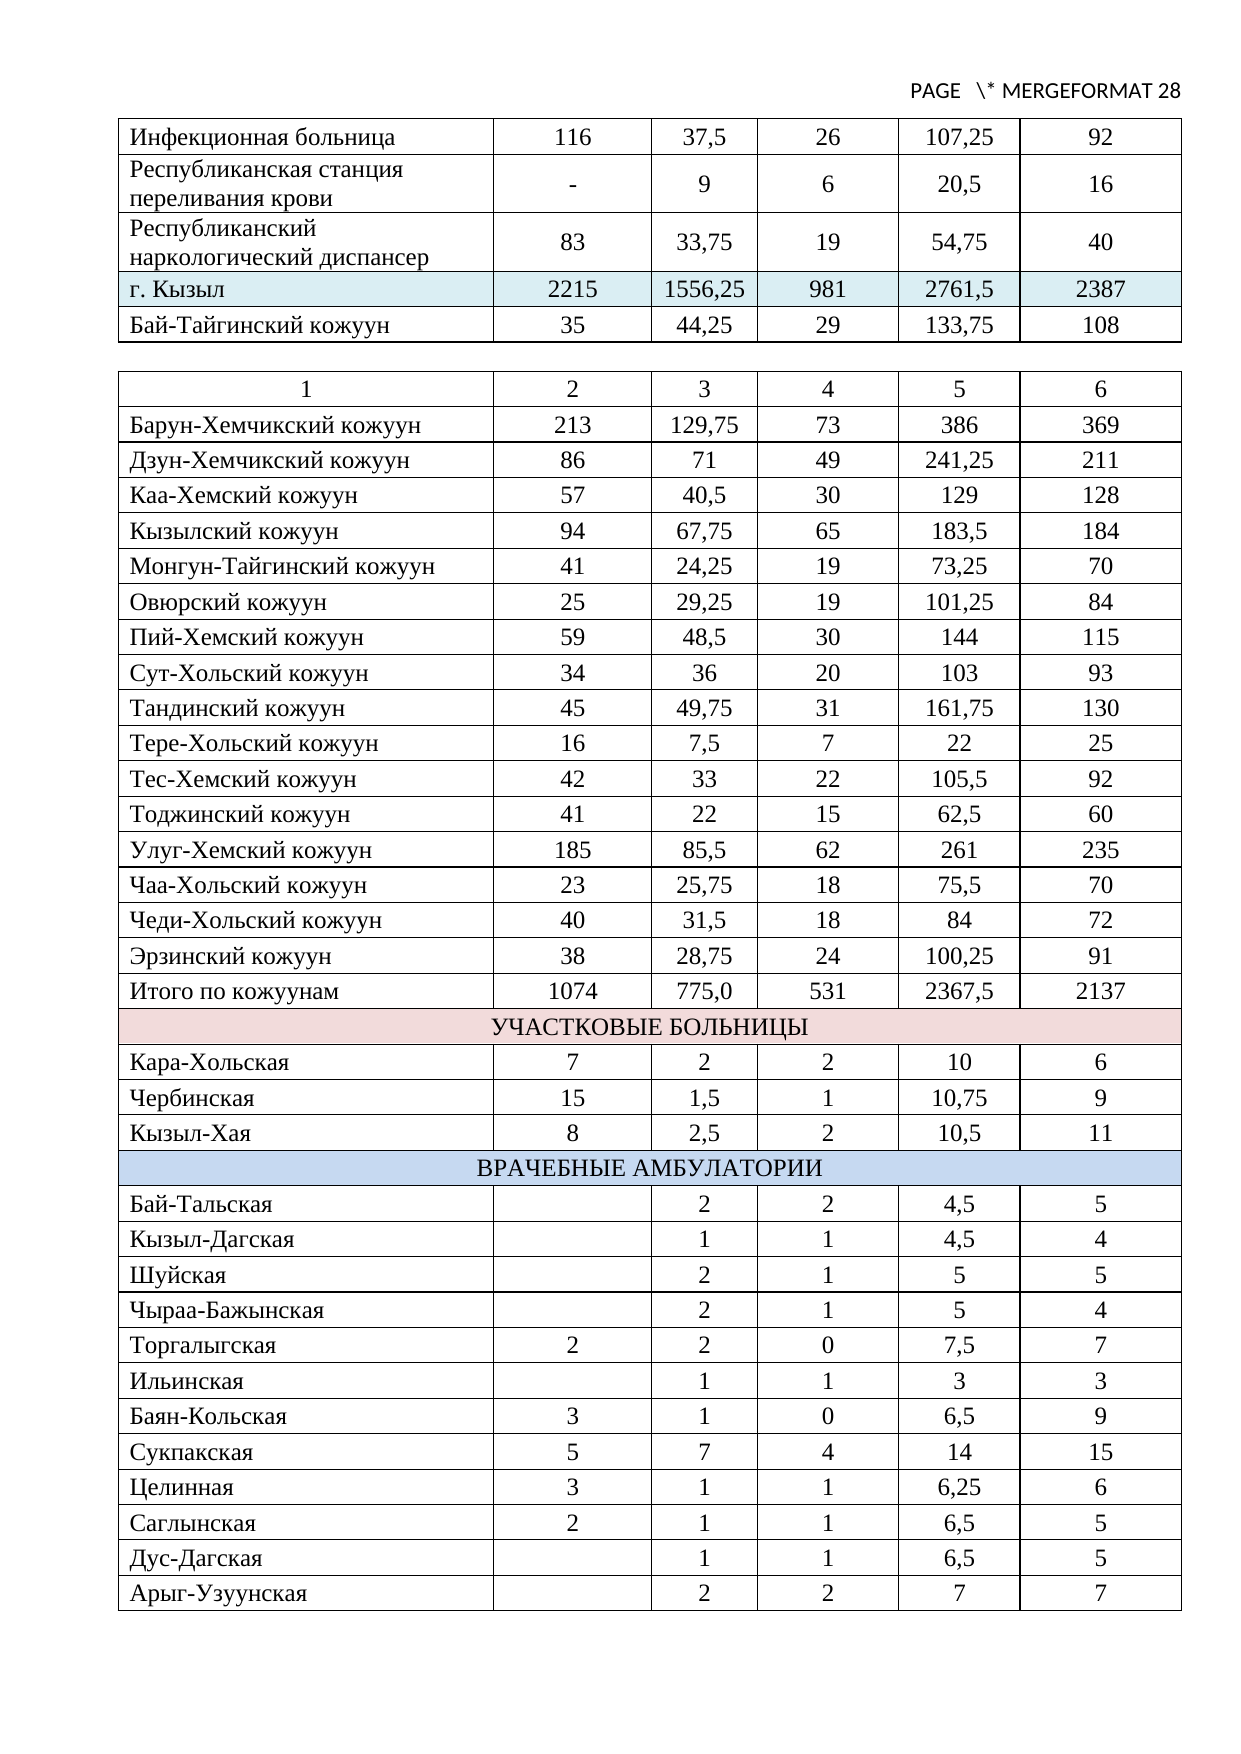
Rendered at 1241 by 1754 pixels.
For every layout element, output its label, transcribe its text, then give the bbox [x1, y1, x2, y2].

table_cell 184 [1021, 513, 1181, 548]
table_cell 11 [1021, 1115, 1181, 1150]
table_cell 3 [494, 1470, 651, 1504]
table_cell 5 [899, 1257, 1019, 1291]
table_cell 2 [494, 1328, 651, 1362]
table_cell [494, 1363, 651, 1398]
table_cell 1 [652, 1470, 757, 1504]
table_cell 7 [1021, 1576, 1181, 1610]
table_cell [494, 1293, 651, 1327]
table_cell 25,75 [652, 868, 757, 902]
table_cell 5 [1021, 1186, 1181, 1221]
table_cell 981 [758, 272, 898, 306]
table_cell 4 [1021, 1293, 1181, 1327]
table_cell 1556,25 [652, 272, 757, 306]
table_cell Сукпакская [119, 1434, 493, 1468]
table_cell 235 [1021, 832, 1181, 866]
table_cell 15 [494, 1080, 651, 1114]
table_cell 10 [899, 1045, 1019, 1079]
table_cell 1 [758, 1293, 898, 1327]
table_cell г. Кызыл [119, 272, 493, 306]
table_cell 9 [652, 155, 757, 212]
table_cell 29 [758, 307, 898, 341]
table_cell 3 [1021, 1363, 1181, 1398]
table_cell 2 [652, 1576, 757, 1610]
table_cell 7,5 [899, 1328, 1019, 1362]
table_cell 115 [1021, 620, 1181, 654]
table_cell 23 [494, 868, 651, 902]
table_cell 6 [758, 155, 898, 212]
table_cell 19 [758, 213, 898, 271]
table_cell 10,75 [899, 1080, 1019, 1114]
table_cell 386 [899, 407, 1019, 441]
table_cell 183,5 [899, 513, 1019, 548]
table_cell 5 [1021, 1257, 1181, 1291]
table_cell 1,5 [652, 1080, 757, 1114]
table_cell 6 [1021, 1045, 1181, 1079]
table_cell 1 [652, 1363, 757, 1398]
table_cell 1 [652, 1399, 757, 1433]
table_cell 62,5 [899, 797, 1019, 831]
table_cell 7 [758, 726, 898, 760]
table_cell 1 [652, 1505, 757, 1539]
table_cell Чербинская [119, 1080, 493, 1114]
table_cell 36 [652, 655, 757, 689]
table_cell 4 [1021, 1222, 1181, 1256]
table_cell 92 [1021, 119, 1181, 153]
table_cell Кызыл-Дагская [119, 1222, 493, 1256]
table_cell 40,5 [652, 478, 757, 512]
table_cell 57 [494, 478, 651, 512]
table_cell 0 [758, 1399, 898, 1433]
table_cell 2367,5 [899, 974, 1019, 1008]
table_cell 94 [494, 513, 651, 548]
table_header 2 [494, 372, 651, 406]
table_cell Чеди-Хольский кожуун [119, 903, 493, 937]
table_cell 1 [758, 1222, 898, 1256]
table_cell 67,75 [652, 513, 757, 548]
table_cell 70 [1021, 868, 1181, 902]
table_cell 9 [1021, 1399, 1181, 1433]
table_cell 25 [494, 584, 651, 618]
table_cell Ильинская [119, 1363, 493, 1398]
table_cell 35 [494, 307, 651, 341]
table_cell 31 [758, 690, 898, 725]
table_cell 103 [899, 655, 1019, 689]
table_cell 161,75 [899, 690, 1019, 725]
table_cell 71 [652, 443, 757, 477]
table_cell 73 [758, 407, 898, 441]
table_cell 22 [652, 797, 757, 831]
table_cell 2 [758, 1576, 898, 1610]
table_cell 6,5 [899, 1540, 1019, 1575]
table_cell 30 [758, 620, 898, 654]
table_cell 72 [1021, 903, 1181, 937]
table_cell Кара-Хольская [119, 1045, 493, 1079]
table_cell Чаа-Хольский кожуун [119, 868, 493, 902]
table_cell 16 [1021, 155, 1181, 212]
table_cell 41 [494, 549, 651, 583]
table_cell 2 [652, 1045, 757, 1079]
table_cell Сут-Хольский кожуун [119, 655, 493, 689]
table_header 6 [1021, 372, 1181, 406]
table_cell [494, 1576, 651, 1610]
table_cell 211 [1021, 443, 1181, 477]
table_cell - [494, 155, 651, 212]
table_cell 40 [494, 903, 651, 937]
table_cell Тес-Хемский кожуун [119, 761, 493, 796]
table_cell 14 [899, 1434, 1019, 1468]
table_cell 24,25 [652, 549, 757, 583]
table_cell Шуйская [119, 1257, 493, 1291]
table_cell 1 [758, 1080, 898, 1114]
table_cell 5 [1021, 1505, 1181, 1539]
table_cell 2 [758, 1186, 898, 1221]
table_cell 6,5 [899, 1399, 1019, 1433]
table_cell 49 [758, 443, 898, 477]
table_cell Кызылский кожуун [119, 513, 493, 548]
table_cell Барун-Хемчикский кожуун [119, 407, 493, 441]
table_cell 7,5 [652, 726, 757, 760]
table_cell 73,25 [899, 549, 1019, 583]
table_cell 70 [1021, 549, 1181, 583]
table_cell 24 [758, 938, 898, 973]
table_cell Дзун-Хемчикский кожуун [119, 443, 493, 477]
table_cell 1 [758, 1363, 898, 1398]
table_cell [494, 1222, 651, 1256]
table_cell 2 [758, 1115, 898, 1150]
table_cell 92 [1021, 761, 1181, 796]
table_cell 101,25 [899, 584, 1019, 618]
table_cell 129,75 [652, 407, 757, 441]
table_cell 83 [494, 213, 651, 271]
table_cell Целинная [119, 1470, 493, 1504]
table_cell Тоджинский кожуун [119, 797, 493, 831]
table_cell 16 [494, 726, 651, 760]
table_cell Кызыл-Хая [119, 1115, 493, 1150]
table_cell Чыраа-Бажынская [119, 1293, 493, 1327]
table_cell 65 [758, 513, 898, 548]
table_cell Республиканская станция переливания крови [119, 155, 493, 212]
table_cell 22 [758, 761, 898, 796]
table_cell 60 [1021, 797, 1181, 831]
table_cell 2137 [1021, 974, 1181, 1008]
table_cell 19 [758, 584, 898, 618]
table_cell 133,75 [899, 307, 1019, 341]
table_cell Пий-Хемский кожуун [119, 620, 493, 654]
table_cell 22 [899, 726, 1019, 760]
table_cell Республиканский наркологический диспансер [119, 213, 493, 271]
table_cell 84 [899, 903, 1019, 937]
table_header 5 [899, 372, 1019, 406]
table_cell 213 [494, 407, 651, 441]
table_cell 2 [494, 1505, 651, 1539]
table_cell 105,5 [899, 761, 1019, 796]
table_cell Дус-Дагская [119, 1540, 493, 1575]
table_cell Бай-Тальская [119, 1186, 493, 1221]
table_cell 30 [758, 478, 898, 512]
table_cell Монгун-Тайгинский кожуун [119, 549, 493, 583]
table_cell 6,25 [899, 1470, 1019, 1504]
table_cell 2 [758, 1045, 898, 1079]
table_cell 2 [652, 1186, 757, 1221]
table_cell 28,75 [652, 938, 757, 973]
table_cell 48,5 [652, 620, 757, 654]
table_cell 15 [1021, 1434, 1181, 1468]
table_cell 2 [652, 1328, 757, 1362]
table_cell Саглынская [119, 1505, 493, 1539]
table_cell 18 [758, 868, 898, 902]
table_cell 34 [494, 655, 651, 689]
table_cell Бай-Тайгинский кожуун [119, 307, 493, 341]
table_header 4 [758, 372, 898, 406]
table_cell Улуг-Хемский кожуун [119, 832, 493, 866]
table_cell 116 [494, 119, 651, 153]
table_header 1 [119, 372, 493, 406]
table_cell 9 [1021, 1080, 1181, 1114]
table_cell 1 [758, 1505, 898, 1539]
table_cell 531 [758, 974, 898, 1008]
table_cell 1 [652, 1540, 757, 1575]
table_cell 107,25 [899, 119, 1019, 153]
table_cell [494, 1257, 651, 1291]
table_cell 129 [899, 478, 1019, 512]
table_cell 42 [494, 761, 651, 796]
table_cell 3 [494, 1399, 651, 1433]
table_cell 15 [758, 797, 898, 831]
table_cell 18 [758, 903, 898, 937]
table_cell 75,5 [899, 868, 1019, 902]
table_cell [494, 1186, 651, 1221]
table_cell 5 [494, 1434, 651, 1468]
table_cell 2387 [1021, 272, 1181, 306]
table_cell 369 [1021, 407, 1181, 441]
table_cell 2761,5 [899, 272, 1019, 306]
table_cell 7 [1021, 1328, 1181, 1362]
table_cell Эрзинский кожуун [119, 938, 493, 973]
table_cell 7 [899, 1576, 1019, 1610]
table_cell 100,25 [899, 938, 1019, 973]
table_cell 31,5 [652, 903, 757, 937]
table_cell 7 [652, 1434, 757, 1468]
table_cell 241,25 [899, 443, 1019, 477]
table_cell 29,25 [652, 584, 757, 618]
table_cell 49,75 [652, 690, 757, 725]
table_cell Баян-Кольская [119, 1399, 493, 1433]
table_cell 1 [652, 1222, 757, 1256]
table_cell 62 [758, 832, 898, 866]
table_cell 3 [899, 1363, 1019, 1398]
table_cell 2 [652, 1293, 757, 1327]
table_cell 4 [758, 1434, 898, 1468]
table_cell 38 [494, 938, 651, 973]
table_cell Тере-Хольский кожуун [119, 726, 493, 760]
table_cell 85,5 [652, 832, 757, 866]
table_cell 5 [1021, 1540, 1181, 1575]
table_cell 93 [1021, 655, 1181, 689]
table_cell 108 [1021, 307, 1181, 341]
table_cell Инфекционная больница [119, 119, 493, 153]
table_cell 40 [1021, 213, 1181, 271]
table_cell 84 [1021, 584, 1181, 618]
table_cell Тандинский кожуун [119, 690, 493, 725]
table_cell 0 [758, 1328, 898, 1362]
table_cell 144 [899, 620, 1019, 654]
table_cell Торгалыгская [119, 1328, 493, 1362]
table_cell 130 [1021, 690, 1181, 725]
table_cell 128 [1021, 478, 1181, 512]
table_cell 4,5 [899, 1222, 1019, 1256]
table_cell 86 [494, 443, 651, 477]
table_cell 4,5 [899, 1186, 1019, 1221]
table_cell 26 [758, 119, 898, 153]
table_cell 33 [652, 761, 757, 796]
table_cell 5 [899, 1293, 1019, 1327]
table_cell [494, 1540, 651, 1575]
table_cell 20 [758, 655, 898, 689]
table_cell 2215 [494, 272, 651, 306]
table_cell 59 [494, 620, 651, 654]
table_cell 44,25 [652, 307, 757, 341]
table_cell 8 [494, 1115, 651, 1150]
table_header 3 [652, 372, 757, 406]
table_cell Каа-Хемский кожуун [119, 478, 493, 512]
table_cell 185 [494, 832, 651, 866]
table_cell 775,0 [652, 974, 757, 1008]
table_cell 91 [1021, 938, 1181, 973]
table_cell 2 [652, 1257, 757, 1291]
table_cell 45 [494, 690, 651, 725]
table_cell 54,75 [899, 213, 1019, 271]
table_cell Овюрский кожуун [119, 584, 493, 618]
table_cell 20,5 [899, 155, 1019, 212]
table_cell 10,5 [899, 1115, 1019, 1150]
table_cell 1 [758, 1470, 898, 1504]
table_cell Арыг-Узуунская [119, 1576, 493, 1610]
table_cell 6,5 [899, 1505, 1019, 1539]
table_cell 19 [758, 549, 898, 583]
table_cell 7 [494, 1045, 651, 1079]
table_cell ВРАЧЕБНЫЕ АМБУЛАТОРИИ [119, 1151, 1181, 1185]
table_cell 25 [1021, 726, 1181, 760]
table_cell Итого по кожуунам [119, 974, 493, 1008]
table_cell 41 [494, 797, 651, 831]
table_cell УЧАСТКОВЫЕ БОЛЬНИЦЫ [119, 1009, 1181, 1043]
table_cell 261 [899, 832, 1019, 866]
table_cell 2,5 [652, 1115, 757, 1150]
table_cell 1074 [494, 974, 651, 1008]
table_cell 33,75 [652, 213, 757, 271]
table_cell 6 [1021, 1470, 1181, 1504]
table_cell 1 [758, 1540, 898, 1575]
table_cell 1 [758, 1257, 898, 1291]
table_cell 37,5 [652, 119, 757, 153]
